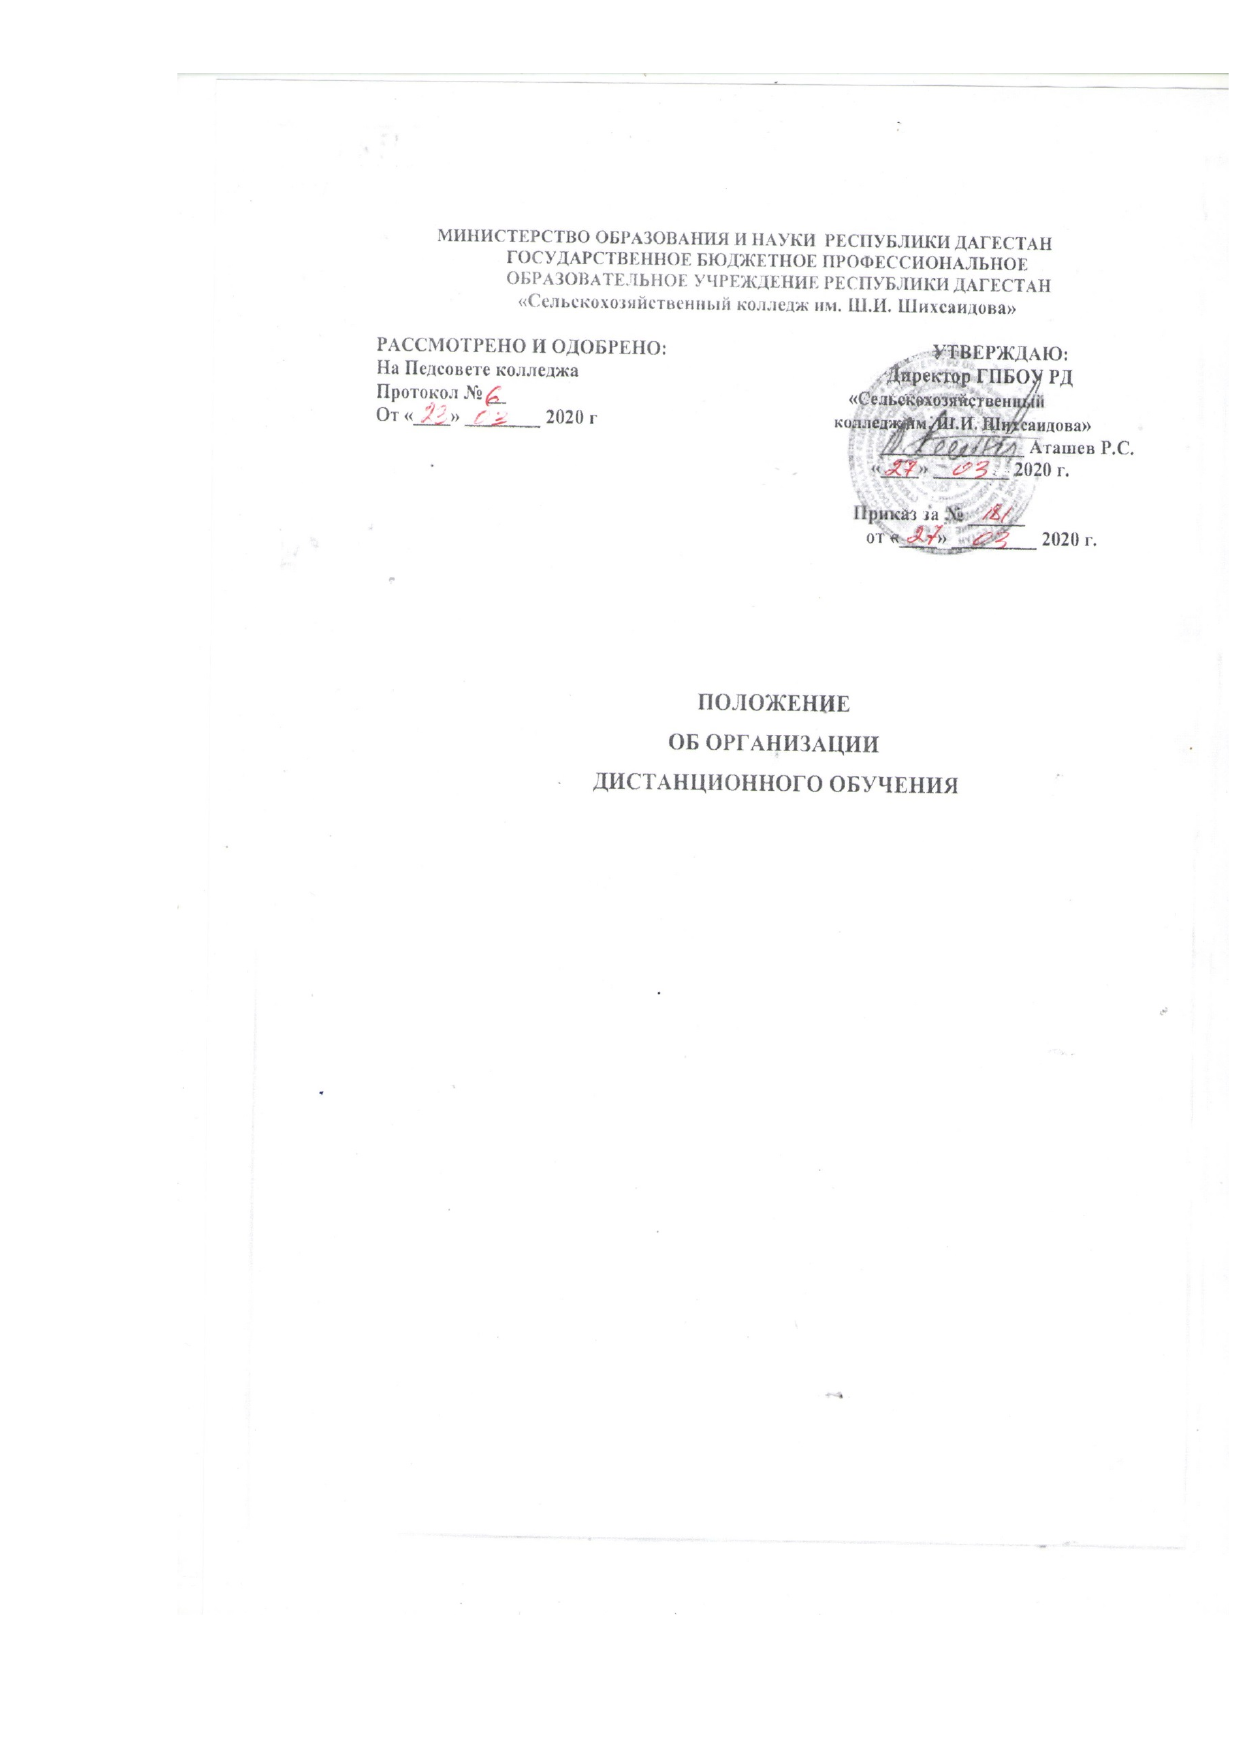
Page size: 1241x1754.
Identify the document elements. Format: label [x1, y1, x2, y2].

picture [177, 73, 1229, 1615]
